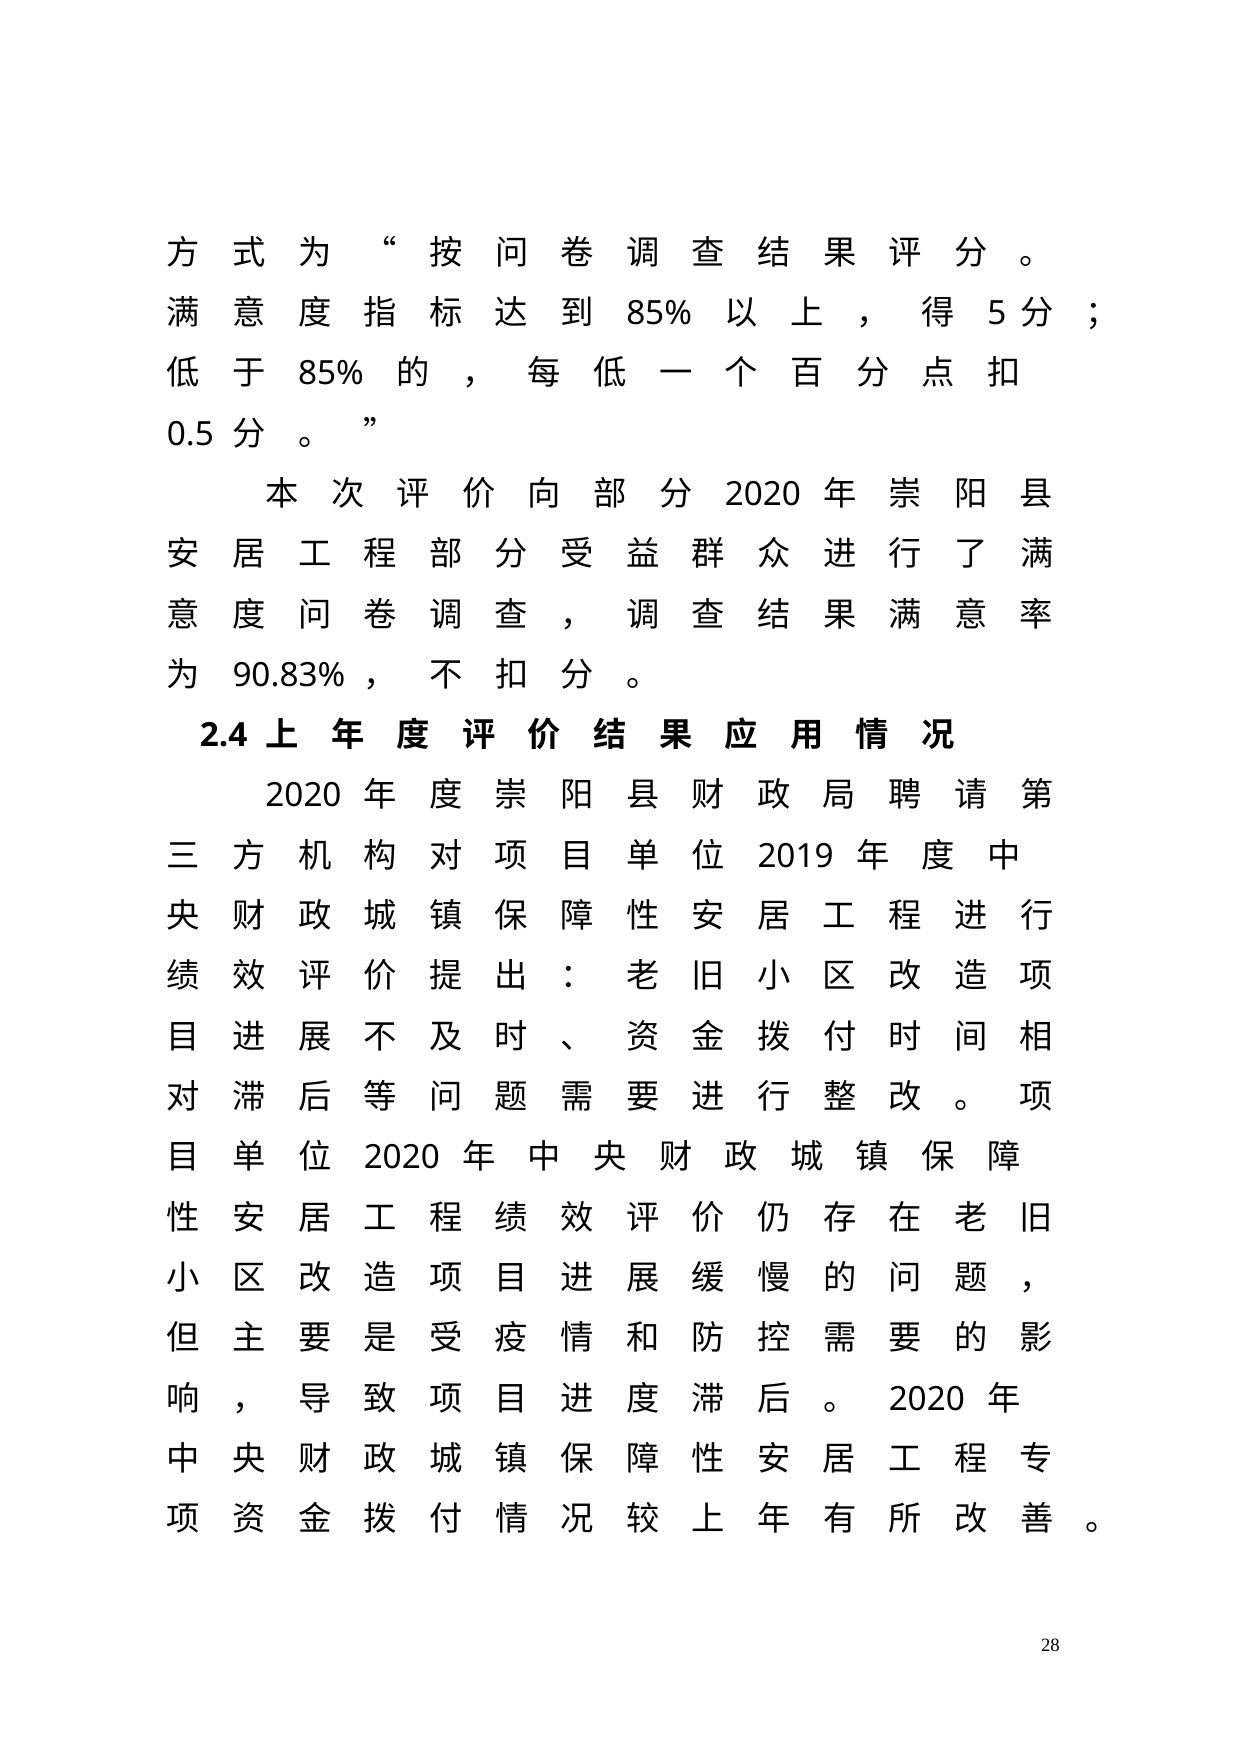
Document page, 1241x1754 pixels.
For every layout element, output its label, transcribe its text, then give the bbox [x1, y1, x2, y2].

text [167, 219, 1085, 461]
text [167, 762, 1085, 1546]
text 本次评价向部分2020年崇阳县安居工程部分受益群众进行了满意度问卷调查，调查结果满意率为90.83%，不扣分。 [167, 461, 1085, 702]
text 2.4上年度评价结果应用情况 [167, 702, 1085, 762]
